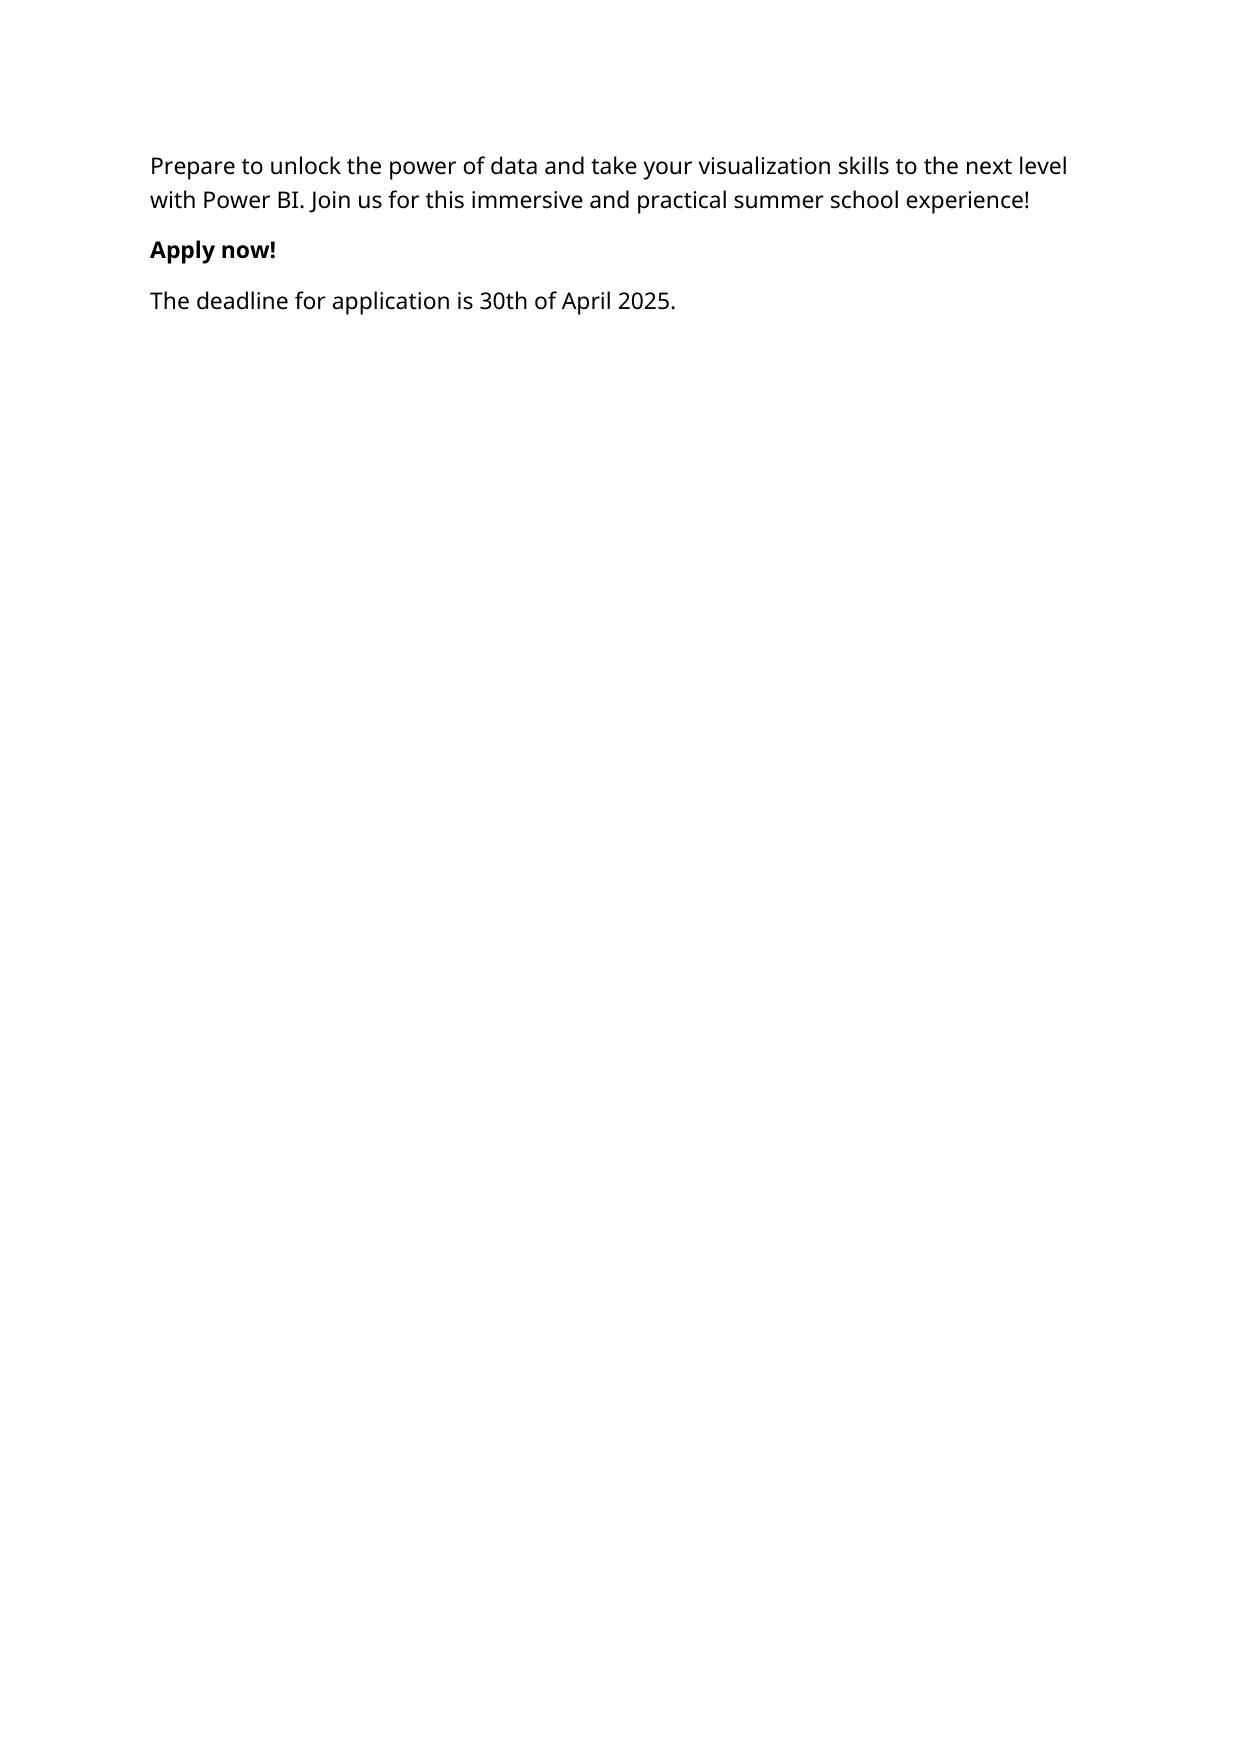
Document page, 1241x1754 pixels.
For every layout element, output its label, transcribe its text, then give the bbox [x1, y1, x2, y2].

text The deadline for application is 30th of April 2025. [150, 284, 1090, 316]
text Prepare to unlock the power of data and take your visualization skills to the next level with Power BI. Join us for this immersive and practical summer school experience! [150, 150, 1090, 215]
text Apply now! [150, 234, 1090, 265]
